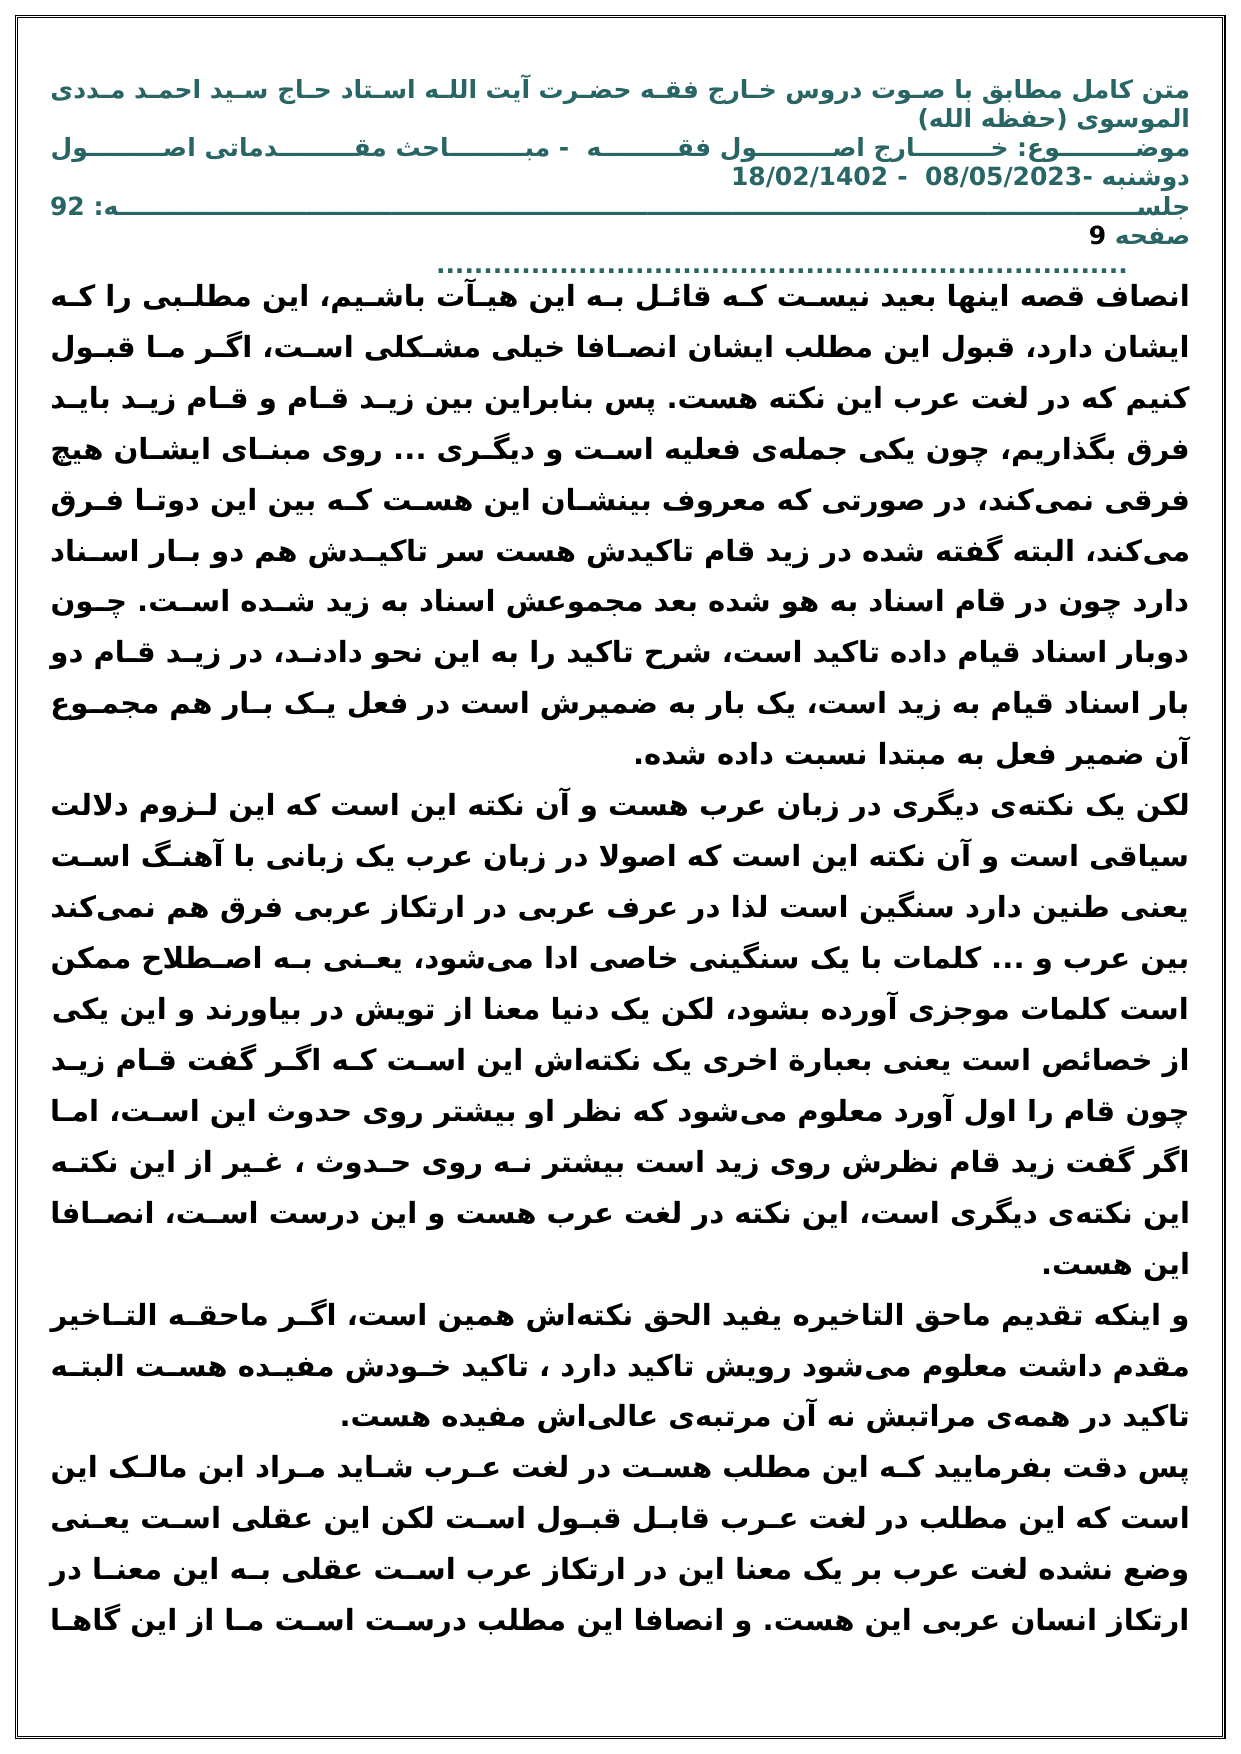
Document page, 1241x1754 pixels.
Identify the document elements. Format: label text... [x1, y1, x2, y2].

text و اینکه تقدیم ماحق التاخیره یفید الحق نکته‌اش همین است، اگر ماحقه التاخیر مقدم داشت معلوم می‌شود رویش تاکید دارد ، تاکید خودش مفیده هست البته تاکید در همه‌ی مراتبش نه آن مرتبه‌ی عالی‌اش مفیده هست. [50, 1298, 1190, 1434]
text لکن یک نکته‌ی دیگری در زبان عرب هست و آن نکته این است که این لزوم دلالت سیاقی است و آن نکته این است که اصولا در زبان عرب یک زبانی با آهنگ است یعنی طنین دارد سنگین است لذا در عرف عربی در ارتکاز عربی فرق هم نمی‌کند بین عرب و ... کلمات با یک سنگینی خاصی ادا می‌شود، یعنی به اصطلاح ممکن است کلمات موجزی آورده بشود، لکن یک دنیا معنا از تویش در بیاورند و این یکی از خصائص است یعنی بعبارة اخری یک نکته‌اش این است که اگر گفت قام زید چون قام را اول آورد معلوم می‌شود که نظر او بیشتر روی حدوث این است، اما اگر گفت زید قام نظرش روی زید است بیشتر نه روی حدوث ، غیر از این نکته این نکته‌ی دیگری است، این نکته در لغت عرب هست و این درست است، انصافا این هست. [50, 788, 1190, 1281]
text انصاف قصه اینها بعید نیست که قائل به این هیآت باشیم، این مطلبی را که ایشان دارد، قبول این مطلب ایشان انصافا خیلی مشکلی است، اگر ما قبول کنیم که در لغت عرب این نکته هست. پس بنابراین بین زید قام و قام زید باید فرق بگذاریم، چون یکی جمله‌ی فعلیه است و دیگری ... روی مبنای ایشان هیچ فرقی نمی‌کند، در صورتی که معروف بینشان این هست که بین این دوتا فرق می‌کند، البته گفته شده در زید قام تاکیدش هست سر تاکیدش هم دو بار اسناد دارد چون در قام اسناد به هو شده بعد مجموعش اسناد به زید شده است. چون دوبار اسناد قیام داده تاکید است، شرح تاکید را به این نحو دادند، در زید قام دو بار اسناد قیام به زید است، یک بار به ضمیرش است در فعل یک بار هم مجموع آن ضمیر فعل به مبتدا نسبت داده شده. [50, 279, 1190, 772]
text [50, 1451, 1190, 1637]
